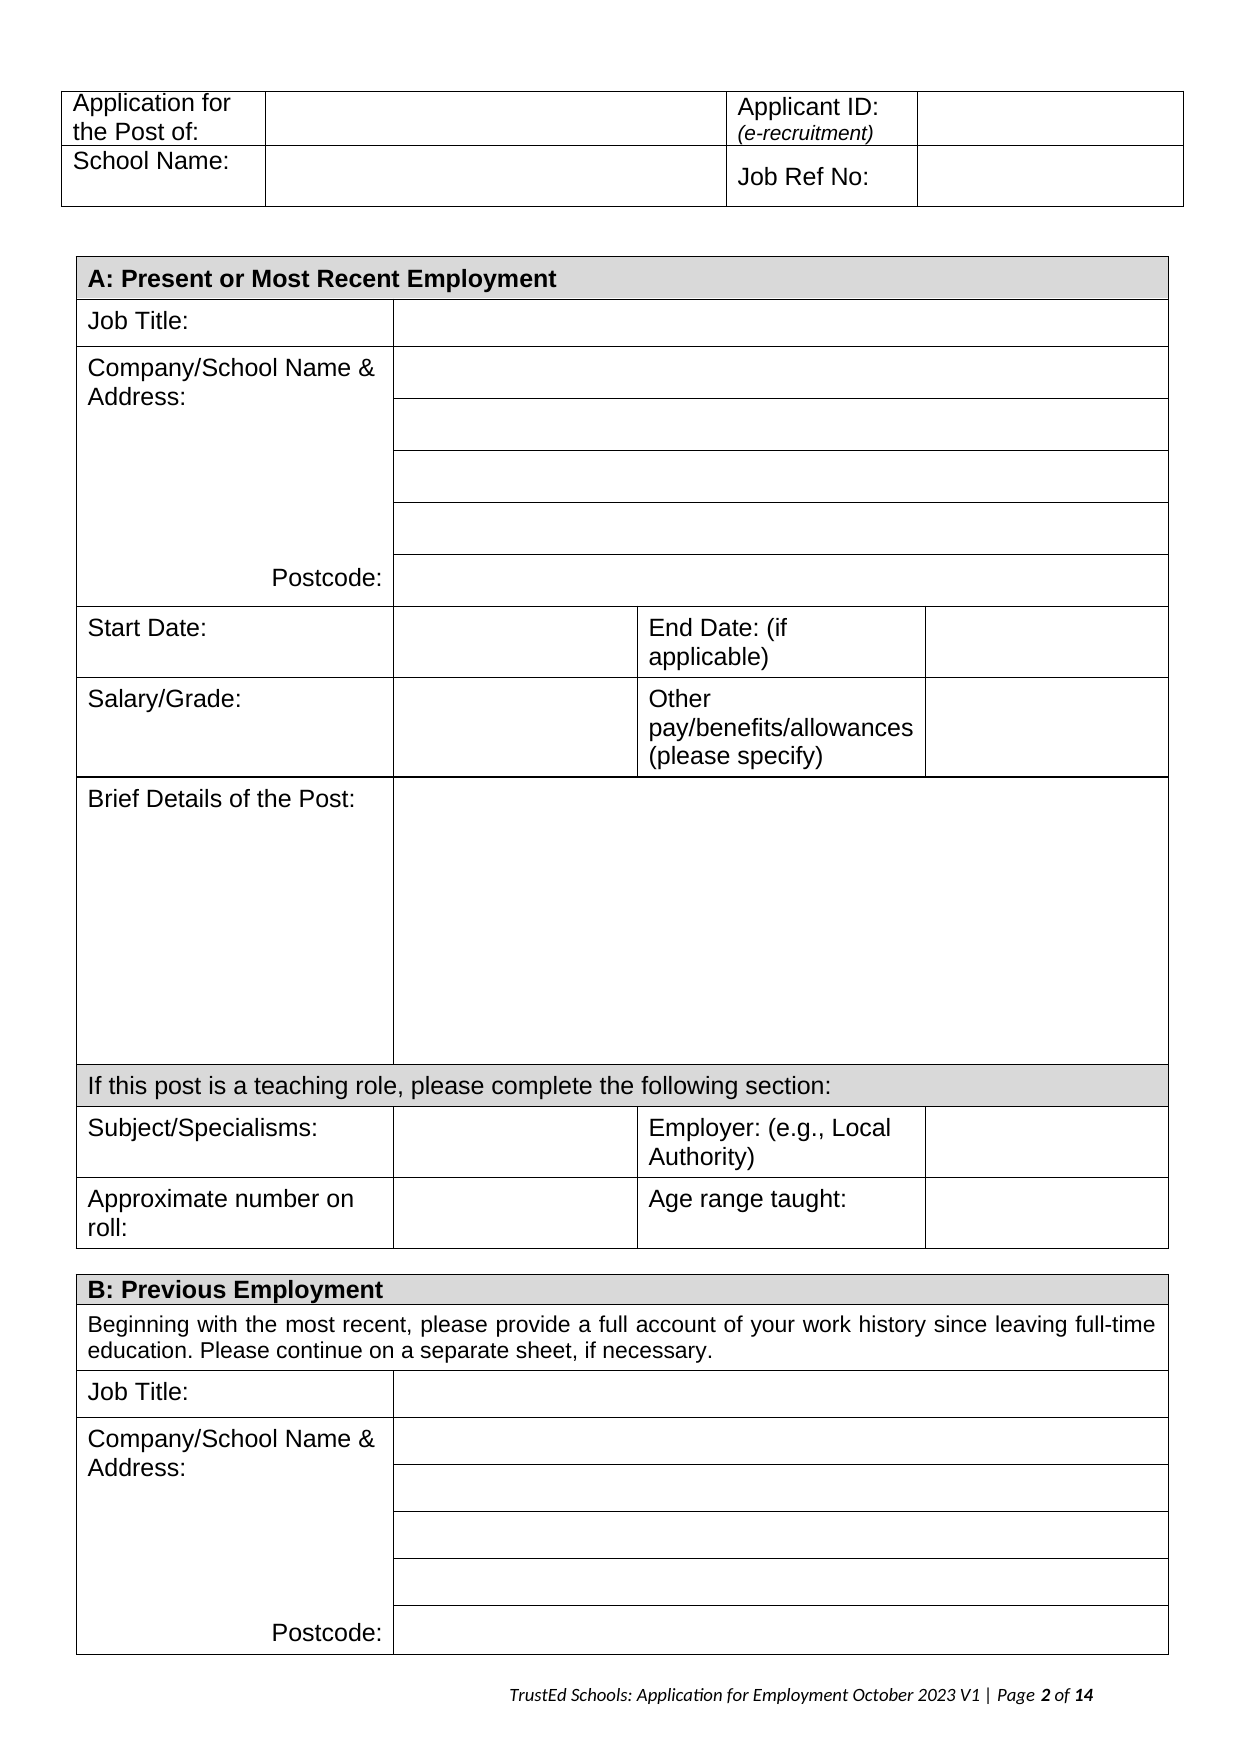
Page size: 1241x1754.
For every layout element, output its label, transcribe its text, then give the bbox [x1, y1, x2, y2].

table_cell [394, 678, 637, 776]
table_cell Job Ref No: [727, 146, 917, 206]
table_cell [394, 1178, 637, 1248]
table_cell [394, 1512, 1168, 1558]
table_cell [394, 503, 1168, 553]
table_cell Other pay/benefits/allowances (please specify) [638, 678, 925, 776]
table_cell [394, 607, 637, 677]
table_cell [394, 1371, 1168, 1417]
table_cell Start Date: [77, 607, 393, 677]
table_cell Brief Details of the Post: [77, 778, 393, 1064]
table_cell [394, 300, 1168, 346]
table_cell [394, 1559, 1168, 1605]
table_cell [394, 347, 1168, 398]
table_cell [918, 146, 1183, 206]
table_cell Employer: (e.g., Local Authority) [638, 1107, 925, 1177]
table_cell [394, 555, 1168, 606]
table_cell [394, 1418, 1168, 1464]
table_cell [918, 92, 1183, 145]
table_cell [394, 1107, 637, 1177]
table_cell Company/School Name & Address: Postcode: [77, 1418, 393, 1653]
table_cell [266, 92, 726, 145]
table_cell Approximate number on roll: [77, 1178, 393, 1248]
table_cell [926, 607, 1168, 677]
table_cell Subject/Specialisms: [77, 1107, 393, 1177]
table_cell Beginning with the most recent, please provide a full account of your work history since leaving full-time education. Please continue on a separate sheet, if necessary. [77, 1305, 1168, 1370]
table_cell School Name: [62, 146, 265, 206]
table_cell Company/School Name & Address: Postcode: [77, 347, 393, 606]
table_cell [266, 146, 726, 206]
table_cell [926, 678, 1168, 776]
table_header A: Present or Most Recent Employment [77, 257, 1168, 298]
table_cell Age range taught: [638, 1178, 925, 1248]
table_cell [394, 399, 1168, 449]
table_cell If this post is a teaching role, please complete the following section: [77, 1065, 1168, 1106]
table_cell [394, 1465, 1168, 1511]
table_cell Job Title: [77, 1371, 393, 1417]
table_header B: Previous Employment [77, 1275, 1168, 1304]
table_cell [926, 1178, 1168, 1248]
table_cell [394, 1606, 1168, 1653]
table_cell [394, 451, 1168, 502]
table_cell Applicant ID: (e-recruitment) [727, 92, 917, 145]
table_cell End Date: (if applicable) [638, 607, 925, 677]
table_cell Application for the Post of: [62, 92, 265, 145]
table_cell Job Title: [77, 300, 393, 346]
table_cell Salary/Grade: [77, 678, 393, 776]
table_cell [926, 1107, 1168, 1177]
table_cell [394, 778, 1168, 1064]
